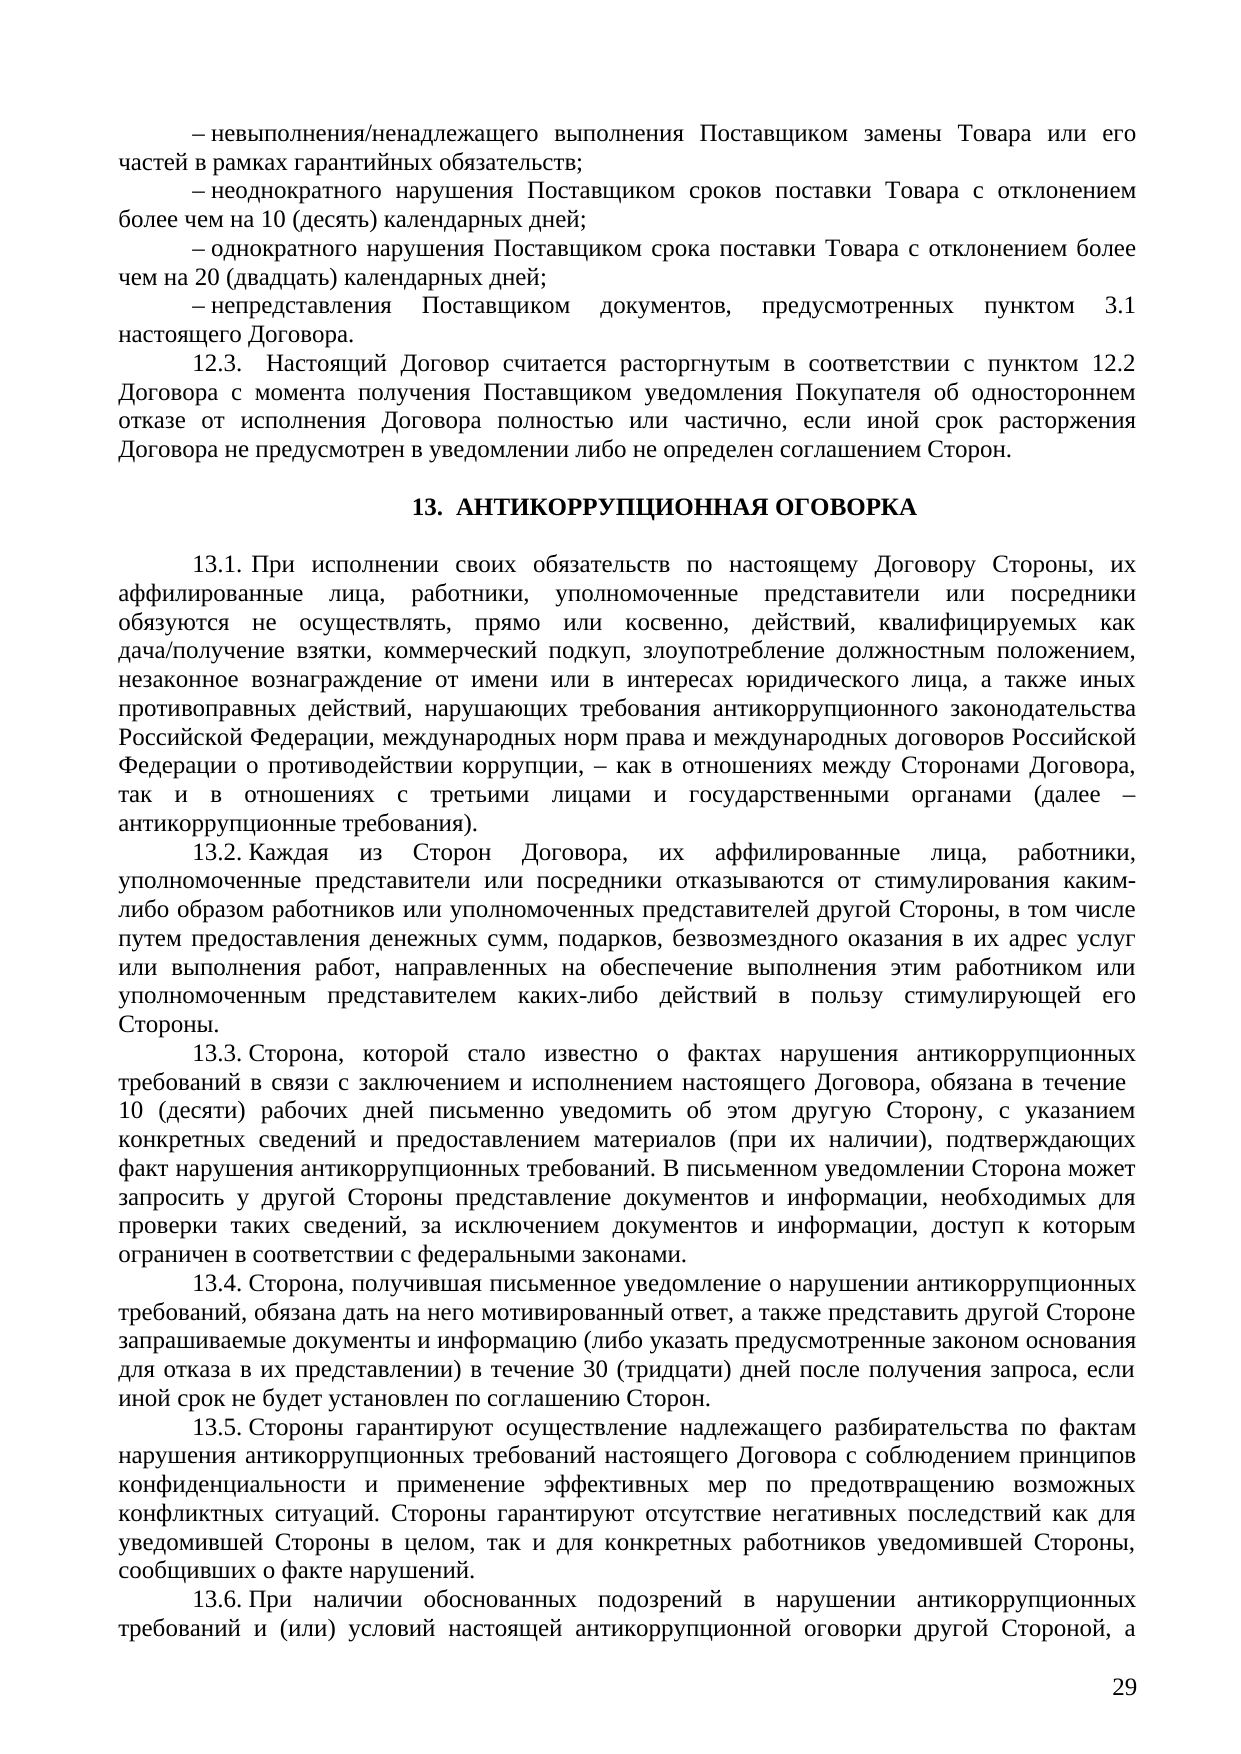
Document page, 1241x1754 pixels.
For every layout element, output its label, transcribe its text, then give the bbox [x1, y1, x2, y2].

text 13.4. Сторона, получившая письменное уведомление о нарушении антикоррупционных требований, обязана дать на него мотивированный ответ, а также представить другой Стороне запрашиваемые документы и информацию (либо указать предусмотренные законом основания для отказа в их представлении) в течение 30 (тридцати) дней после получения запроса, если иной срок не будет установлен по соглашению Сторон. [118, 1268, 1137, 1412]
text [118, 1584, 1137, 1642]
text – неоднократного нарушения Поставщиком сроков поставки Товара с отклонением более чем на 10 (десять) календарных дней; [118, 176, 1137, 233]
text – непредставления Поставщиком документов, предусмотренных пунктом 3.1 настоящего Договора. [118, 291, 1137, 348]
list АНТИКОРРУПЦИОННАЯ ОГОВОРКА [118, 492, 1137, 521]
text 13.2. Каждая из Сторон Договора, их аффилированные лица, работники, уполномоченные представители или посредники отказываются от стимулирования каким-либо образом работников или уполномоченных представителей другой Стороны, в том числе путем предоставления денежных сумм, подарков, безвозмездного оказания в их адрес услуг или выполнения работ, направленных на обеспечение выполнения этим работником или уполномоченным представителем каких-либо действий в пользу стимулирующей его Стороны. [118, 837, 1137, 1038]
text – невыполнения/ненадлежащего выполнения Поставщиком замены Товара или его частей в рамках гарантийных обязательств; [118, 118, 1137, 176]
text 13.3. Сторона, которой стало известно о фактах нарушения антикоррупционных требований в связи с заключением и исполнением настоящего Договора, обязана в течение 10 (десяти) рабочих дней письменно уведомить об этом другую Сторону, с указанием конкретных сведений и предоставлением материалов (при их наличии), подтверждающих факт нарушения антикоррупционных требований. В письменном уведомлении Сторона может запросить у другой Стороны представление документов и информации, необходимых для проверки таких сведений, за исключением документов и информации, доступ к которым ограничен в соответствии с федеральными законами. [118, 1038, 1137, 1268]
text 13.5. Стороны гарантируют осуществление надлежащего разбирательства по фактам нарушения антикоррупционных требований настоящего Договора с соблюдением принципов конфиденциальности и применение эффективных мер по предотвращению возможных конфликтных ситуаций. Стороны гарантируют отсутствие негативных последствий как для уведомившей Стороны в целом, так и для конкретных работников уведомившей Стороны, сообщивших о факте нарушений. [118, 1412, 1137, 1584]
text 13.1. При исполнении своих обязательств по настоящему Договору Стороны, их аффилированные лица, работники, уполномоченные представители или посредники обязуются не осуществлять, прямо или косвенно, действий, квалифицируемых как дача/получение взятки, коммерческий подкуп, злоупотребление должностным положением, незаконное вознаграждение от имени или в интересах юридического лица, а также иных противоправных действий, нарушающих требования антикоррупционного законодательства Российской Федерации, международных норм права и международных договоров Российской Федерации о противодействии коррупции, – как в отношениях между Сторонами Договора, так и в отношениях с третьими лицами и государственными органами (далее – антикоррупционные требования). [118, 549, 1137, 837]
text 12.3. Настоящий Договор считается расторгнутым в соответствии с пунктом 12.2 Договора с момента получения Поставщиком уведомления Покупателя об одностороннем отказе от исполнения Договора полностью или частично, если иной срок расторжения Договора не предусмотрен в уведомлении либо не определен соглашением Сторон. [118, 348, 1137, 463]
text – однократного нарушения Поставщиком срока поставки Товара с отклонением более чем на 20 (двадцать) календарных дней; [118, 233, 1137, 291]
